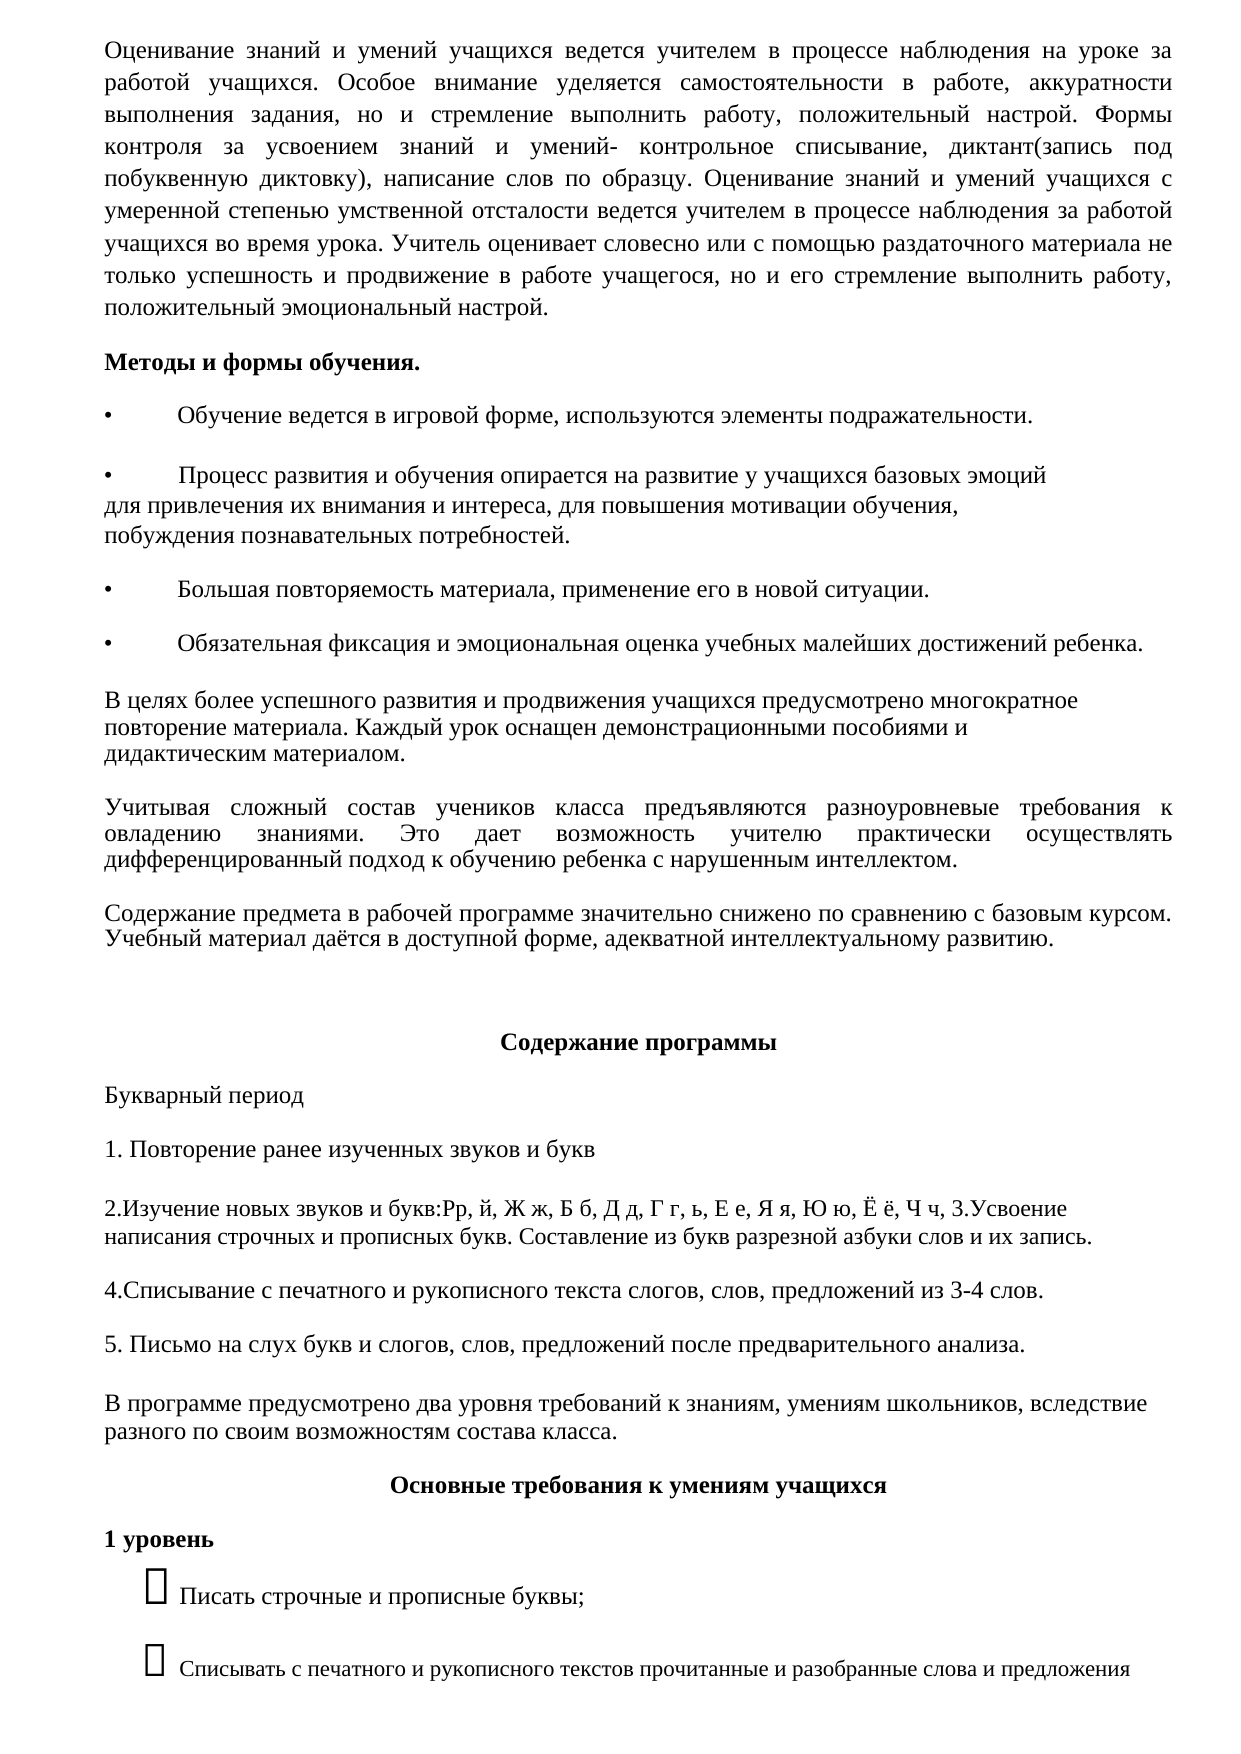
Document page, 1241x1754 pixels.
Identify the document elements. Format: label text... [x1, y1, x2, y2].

text Учитывая сложный состав учеников класса предъявляются разноуровневые требования к овладению знаниями. Это дает возможность учителю практически осуществлять дифференцированный подход к обучению ребенка с нарушенным интеллектом. [104, 794, 1173, 873]
text Содержание программы [500, 1027, 1173, 1056]
text В программе предусмотрено два уровня требований к знаниям, умениям школьников, вследствие разного по своим возможностям состава класса. [104, 1389, 1148, 1444]
list Обязательная фиксация и эмоциональная оценка учебных малейших достижений ребенка. [103, 628, 1173, 657]
text 4.Списывание с печатного и рукописного текста слогов, слов, предложений из 3-4 слов. [104, 1275, 1173, 1304]
text Содержание предмета в рабочей программе значительно снижено по сравнению с базовым курсом. Учебный материал даётся в доступной форме, адекватной интеллектуальному развитию. [104, 901, 1173, 952]
list Писать строчные и прописные буквы; [141, 1553, 1173, 1617]
list Обучение ведется в игровой форме, используются элементы подражательности. [103, 401, 1173, 429]
list Списывать с печатного и рукописного текстов прочитанные и разобранные слова и предложения [141, 1628, 1173, 1689]
text 5. Письмо на слух букв и слогов, слов, предложений после предварительного анализа. [104, 1329, 1173, 1358]
text Оценивание знаний и умений учащихся ведется учителем в процессе наблюдения на уроке за работой учащихся. Особое внимание уделяется самостоятельности в работе, аккуратности выполнения задания, но и стремление выполнить работу, положительный настрой. Формы контроля за усвоением знаний и умений- контрольное списывание, диктант(запись под побуквенную диктовку), написание слов по образцу. Оценивание знаний и умений учащихся с умеренной степенью умственной отсталости ведется учителем в процессе наблюдения за работой учащихся во время урока. Учитель оценивает словесно или с помощью раздаточного материала не только успешность и продвижение в работе учащегося, но и его стремление выполнить работу, положительный эмоциональный настрой. [104, 35, 1173, 321]
text 1. Повторение ранее изученных звуков и букв [104, 1134, 1173, 1163]
text 2.Изучение новых звуков и букв:Рр, й, Ж ж, Б б, Д д, Г г, ь, Е е, Я я, Ю ю, Ё ё, Ч ч, 3.Усвоение написания строчных и прописных букв. Составление из букв разрезной азбуки слов и их запись. [104, 1194, 1136, 1250]
text Основные требования к умениям учащихся [389, 1470, 1173, 1499]
text Методы и формы обучения. [104, 347, 1173, 376]
list Большая повторяемость материала, применение его в новой ситуации. [103, 574, 1173, 603]
list Процесс развития и обучения опирается на развитие у учащихся базовых эмоций для привлечения их внимания и интереса, для повышения мотивации обучения, побуждения познавательных потребностей. [103, 461, 1088, 549]
list уровень [103, 1524, 1173, 1553]
text В целях более успешного развития и продвижения учащихся предусмотрено многократное повторение материала. Каждый урок оснащен демонстрационными пособиями и дидактическим материалом. [104, 688, 1136, 767]
text Букварный период [104, 1080, 1173, 1109]
